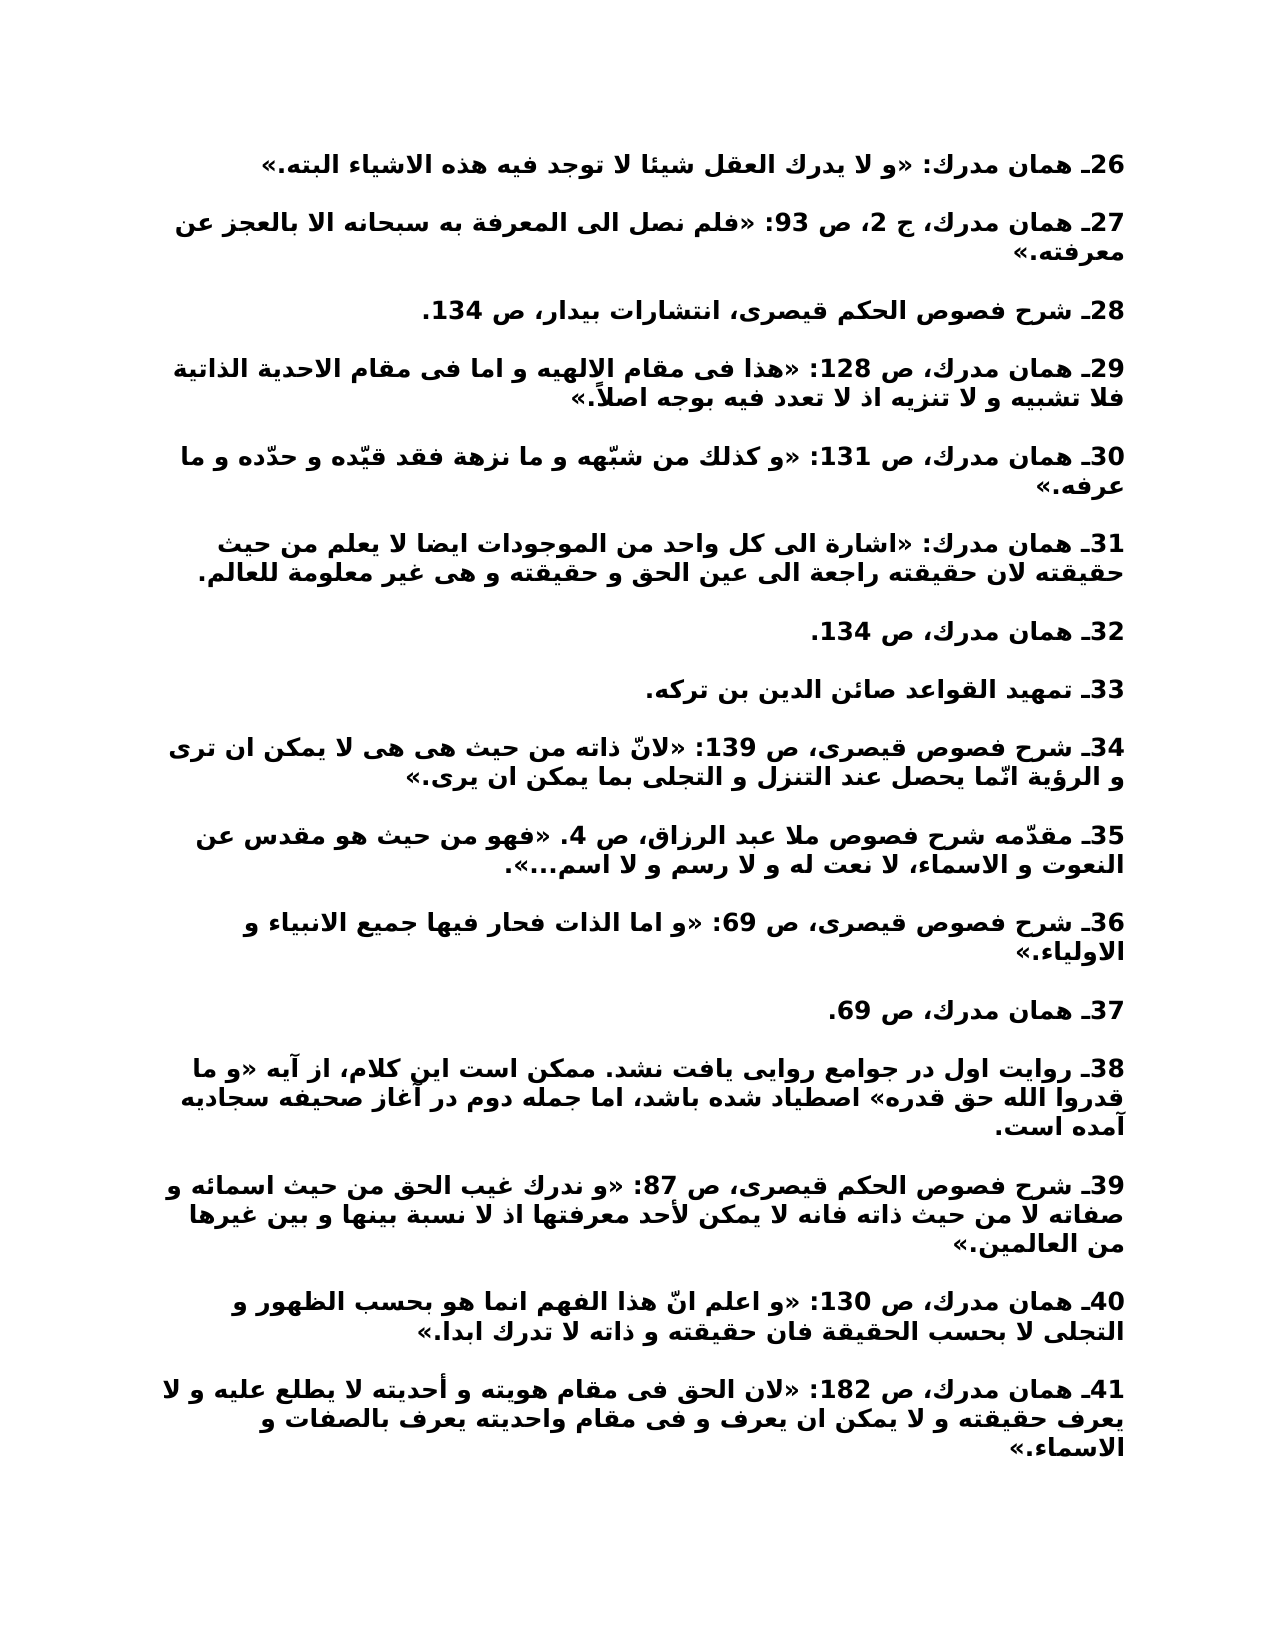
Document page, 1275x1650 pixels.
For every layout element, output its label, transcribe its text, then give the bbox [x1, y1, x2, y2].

text 31ـ همان مدرك: «اشارة الى كل واحد من الموجودات ايضا لا يعلم من حيث حقيقته لان حقيقته راجعة الى عين الحق و حقيقته و هى غير معلومة للعالم. [150, 529, 1125, 587]
text 39ـ شرح فصوص الحكم قيصرى، ص 87: «و ندرك غيب الحق من حيث اسمائه و صفاته لا من حيث ذاته فانه لا يمكن لأحد معرفتها اذ لا نسبة بينها و بين غيرها من العالمين.» [150, 1171, 1125, 1258]
text 38ـ روايت اول در جوامع روايى يافت نشد. ممكن است اين كلام، از آيه «و ما قدروا الله حق قدره» اصطياد شده باشد، اما جمله دوم در آغاز صحيفه سجاديه آمده است. [150, 1054, 1125, 1142]
text 36ـ شرح فصوص قيصرى، ص 69: «و اما الذات فحار فيها جميع الانبياء و الاولياء.» [150, 908, 1125, 967]
text 30ـ همان مدرك، ص 131: «و كذلك من شبّهه و ما نزهة فقد قيّده و حدّده و ما عرفه.» [150, 442, 1125, 500]
text 40ـ همان مدرك، ص 130: «و اعلم انّ هذا الفهم انما هو بحسب الظهور و التجلى لا بحسب الحقيقة فان حقيقته و ذاته لا تدرك ابدا.» [150, 1287, 1125, 1346]
text 32ـ همان مدرك، ص 134. [150, 617, 1125, 646]
text 27ـ همان مدرك، ج 2، ص 93: «فلم نصل الى المعرفة به سبحانه الا بالعجز عن معرفته.» [150, 208, 1125, 267]
text 37ـ همان مدرك، ص 69. [150, 996, 1125, 1025]
text 35ـ مقدّمه شرح فصوص ملا عبد الرزاق، ص 4. «فهو من حيث هو مقدس عن النعوت و الاسماء، لا نعت له و لا رسم و لا اسم...». [150, 821, 1125, 879]
text 41ـ همان مدرك، ص 182: «لان الحق فى مقام هويته و أحديته لا يطلع عليه و لا يعرف حقيقته و لا يمكن ان يعرف و فى مقام واحديته يعرف بالصفات و الاسماء.» [150, 1375, 1125, 1462]
text 33ـ تمهيد القواعد صائن الدين بن تركه. [150, 675, 1125, 704]
text 34ـ شرح فصوص قيصرى، ص 139: «لانّ ذاته من حيث هى هى لا يمكن ان ترى و الرؤية انّما يحصل عند التنزل و التجلى بما يمكن ان يرى.» [150, 733, 1125, 792]
text 26ـ همان مدرك: «و لا يدرك العقل شيئا لا توجد فيه هذه الاشياء البته.» [150, 150, 1125, 179]
text 29ـ همان مدرك، ص 128: «هذا فى مقام الالهيه و اما فى مقام الاحدية الذاتية فلا تشبيه و لا تنزيه اذ لا تعدد فيه بوجه اصلاً.» [150, 354, 1125, 412]
text 28ـ شرح فصوص الحكم قيصرى، انتشارات بيدار، ص 134. [150, 296, 1125, 325]
